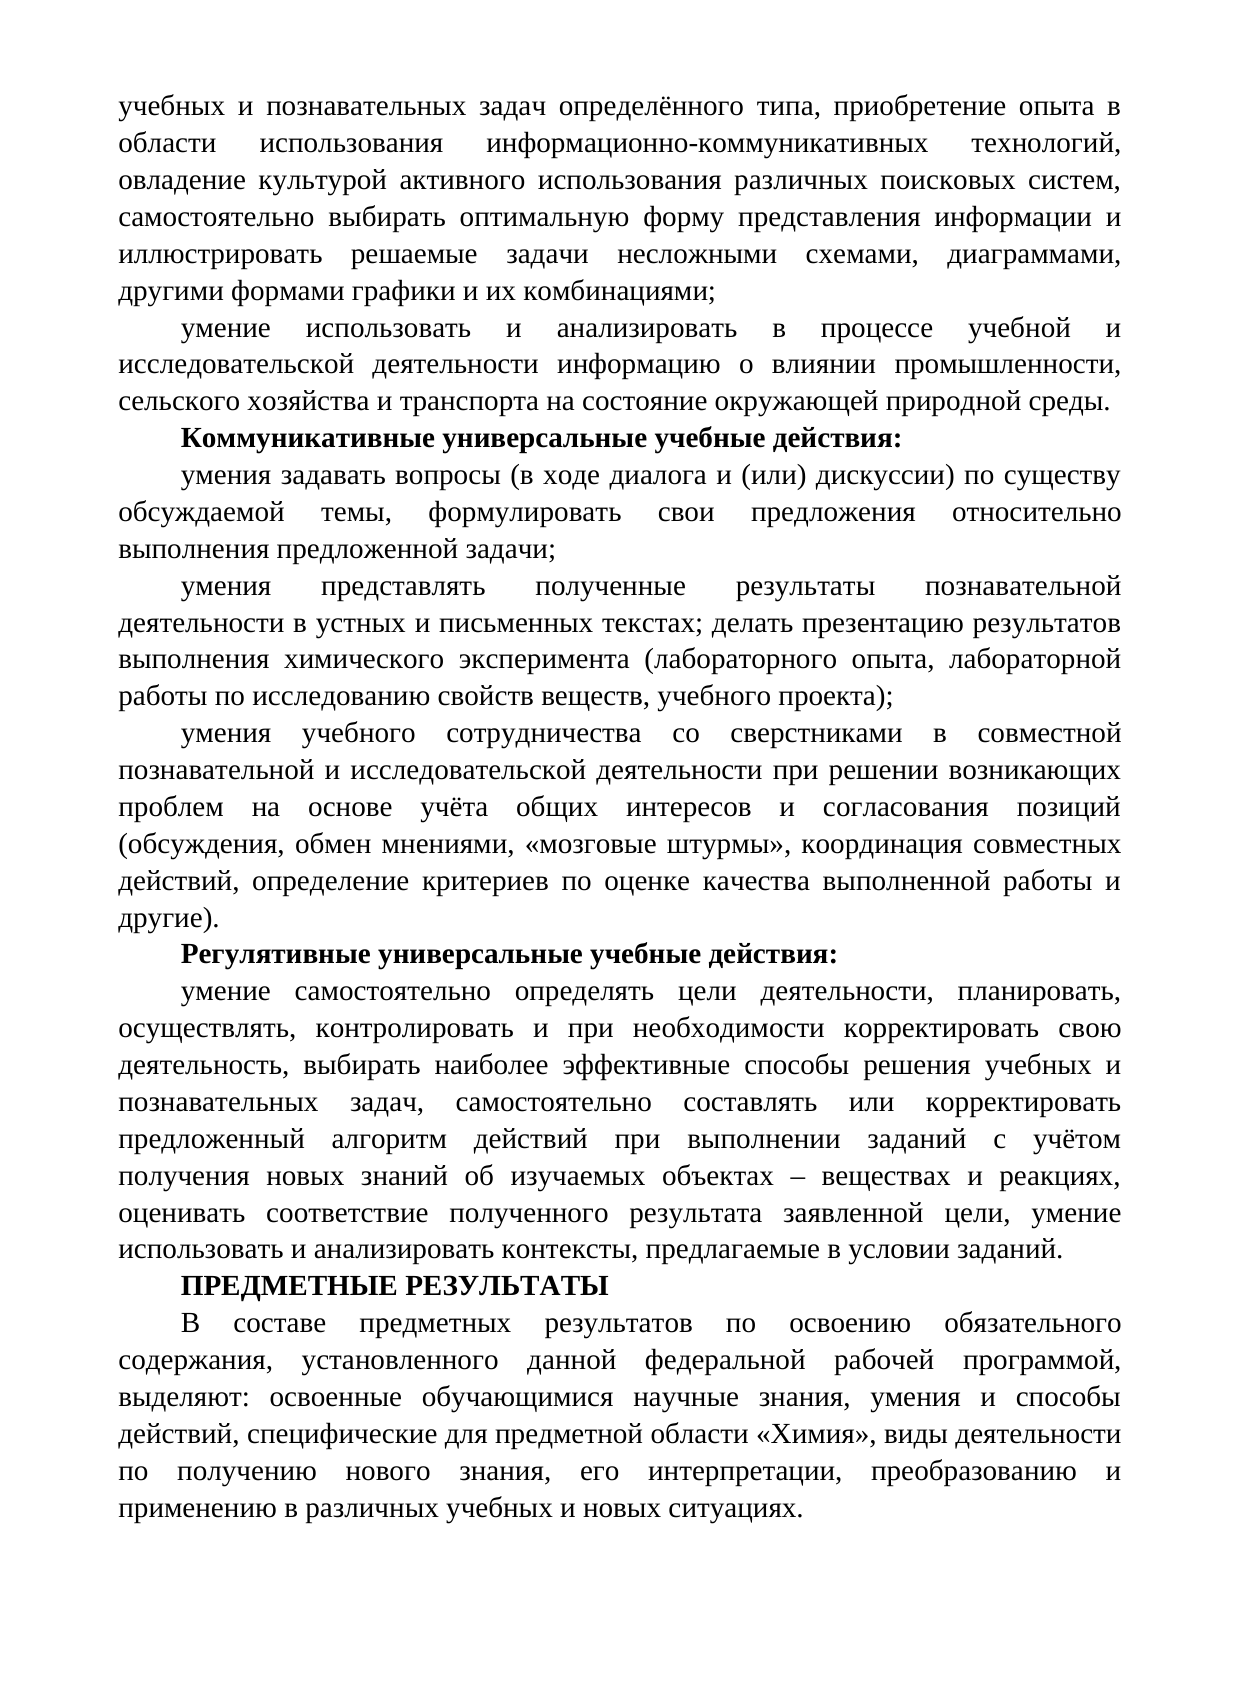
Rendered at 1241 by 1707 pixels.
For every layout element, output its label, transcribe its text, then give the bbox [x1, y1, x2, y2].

text умение самостоятельно определять цели деятельности, планировать, осуществлять, контролировать и при необходимости корректировать свою деятельность, выбирать наиболее эффективные способы решения учебных и познавательных задач, самостоятельно составлять или корректировать предложенный алгоритм действий при выполнении заданий с учётом получения новых знаний об изучаемых объектах – веществах и реакциях, оценивать соответствие полученного результата заявленной цели, умение использовать и анализировать контексты, предлагаемые в условии заданий. [118, 973, 1122, 1265]
text умения представлять полученные результаты познавательной деятельности в устных и письменных текстах; делать презентацию результатов выполнения химического эксперимента (лабораторного опыта, лабораторной работы по исследованию свойств веществ, учебного проекта); [118, 568, 1122, 712]
text Коммуникативные универсальные учебные действия: [118, 420, 1122, 454]
text умения задавать вопросы (в ходе диалога и (или) дискуссии) по существу обсуждаемой темы, формулировать свои предложения относительно выполнения предложенной задачи; [118, 457, 1122, 564]
text Регулятивные универсальные учебные действия: [118, 937, 1122, 970]
text умение использовать и анализировать в процессе учебной и исследовательской деятельности информацию о влиянии промышленности, сельского хозяйства и транспорта на состояние окружающей природной среды. [118, 310, 1122, 417]
text умения учебного сотрудничества со сверстниками в совместной познавательной и исследовательской деятельности при решении возникающих проблем на основе учёта общих интересов и согласования позиций (обсуждения, обмен мнениями, «мозговые штурмы», координация совместных действий, определение критериев по оценке качества выполненной работы и другие). [118, 715, 1122, 933]
text ПРЕДМЕТНЫЕ РЕЗУЛЬТАТЫ [118, 1268, 1122, 1302]
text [118, 88, 1122, 306]
text В составе предметных результатов по освоению обязательного содержания, установленного данной федеральной рабочей программой, выделяют: освоенные обучающимися научные знания, умения и способы действий, специфические для предметной области «Химия», виды деятельности по получению нового знания, его интерпретации, преобразованию и применению в различных учебных и новых ситуациях. [118, 1305, 1122, 1523]
